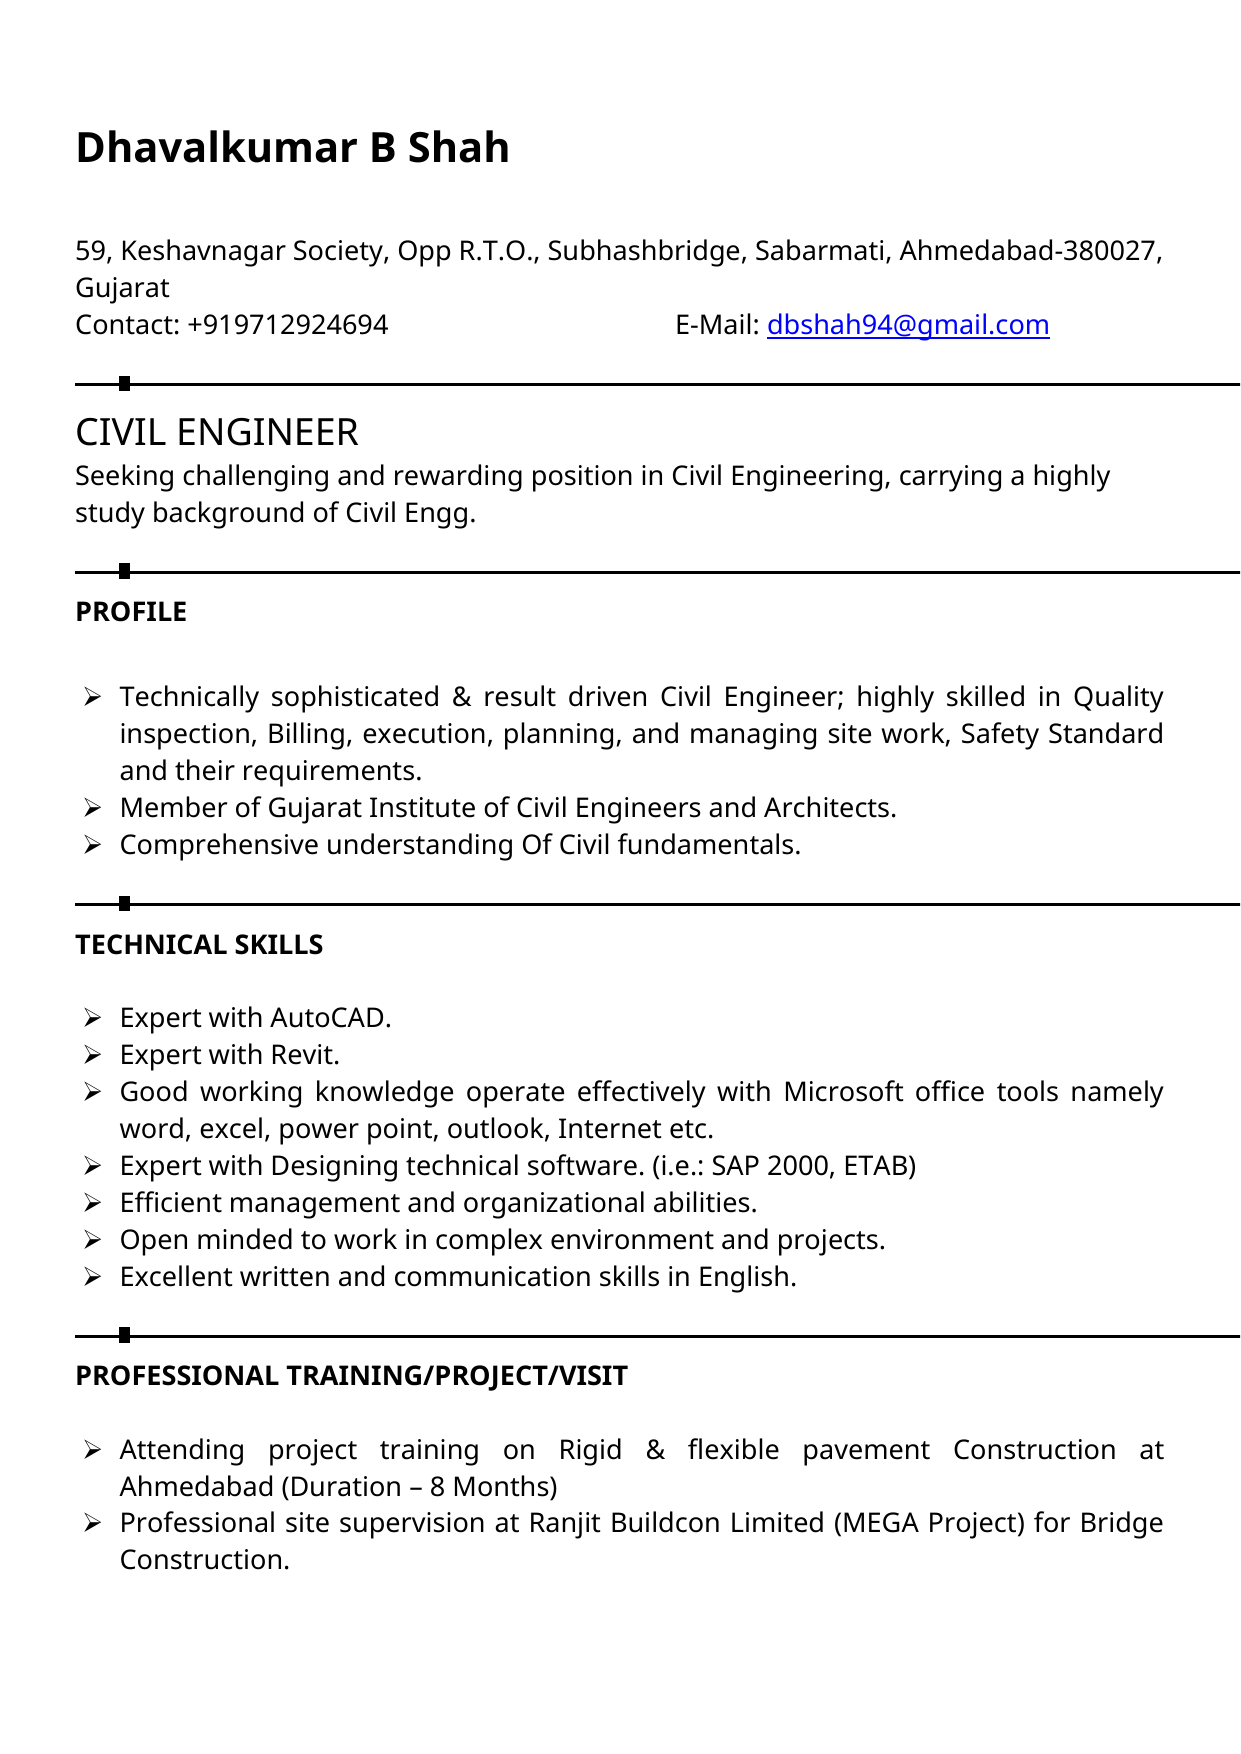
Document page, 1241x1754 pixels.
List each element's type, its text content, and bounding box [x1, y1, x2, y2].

picture [75, 1327, 1241, 1343]
text Dhavalkumar B Shah [75, 118, 1165, 175]
text PROFESSIONAL TRAINING/PROJECT/VISIT [75, 1356, 1165, 1393]
list Good working knowledge operate effectively with Microsoft office tools namely word, excel, power point, outlook, Internet etc. [82, 1073, 1165, 1146]
list Member of Gujarat Institute of Civil Engineers and Architects. [82, 788, 1165, 825]
list Expert with Revit. [82, 1036, 1165, 1073]
text PROFILE [75, 593, 1165, 630]
list Efficient management and organizational abilities. [82, 1183, 1165, 1220]
list Expert with AutoCAD. [82, 999, 1165, 1036]
text 59, Keshavnagar Society, Opp R.T.O., Subhashbridge, Sabarmati, Ahmedabad-380027, Gujarat [75, 232, 1165, 306]
text Seeking challenging and rewarding position in Civil Engineering, carrying a highly study background of Civil Engg. [75, 456, 1165, 530]
list Expert with Designing technical software. (i.e.: SAP 2000, ETAB) [82, 1146, 1165, 1183]
picture [75, 376, 1241, 391]
list Excellent written and communication skills in English. [82, 1257, 1165, 1294]
picture [75, 563, 1241, 579]
picture [75, 896, 1241, 911]
text CIVIL ENGINEER [75, 405, 1165, 456]
list Comprehensive understanding Of Civil fundamentals. [82, 825, 1165, 862]
list Professional site supervision at Ranjit Buildcon Limited (MEGA Project) for Bridge Construction. [82, 1504, 1165, 1578]
list Open minded to work in complex environment and projects. [82, 1220, 1165, 1257]
list Attending project training on Rigid & flexible pavement Construction at Ahmedabad (Duration – 8 Months) [82, 1430, 1165, 1504]
text TECHNICAL SKILLS [75, 925, 1165, 962]
text Contact: +919712924694 E-Mail: dbshah94@gmail.com [75, 306, 1165, 342]
list Technically sophisticated & result driven Civil Engineer; highly skilled in Quality inspection, Billing, execution, planning, and managing site work, Safety Standard and their requirements. [82, 678, 1165, 788]
